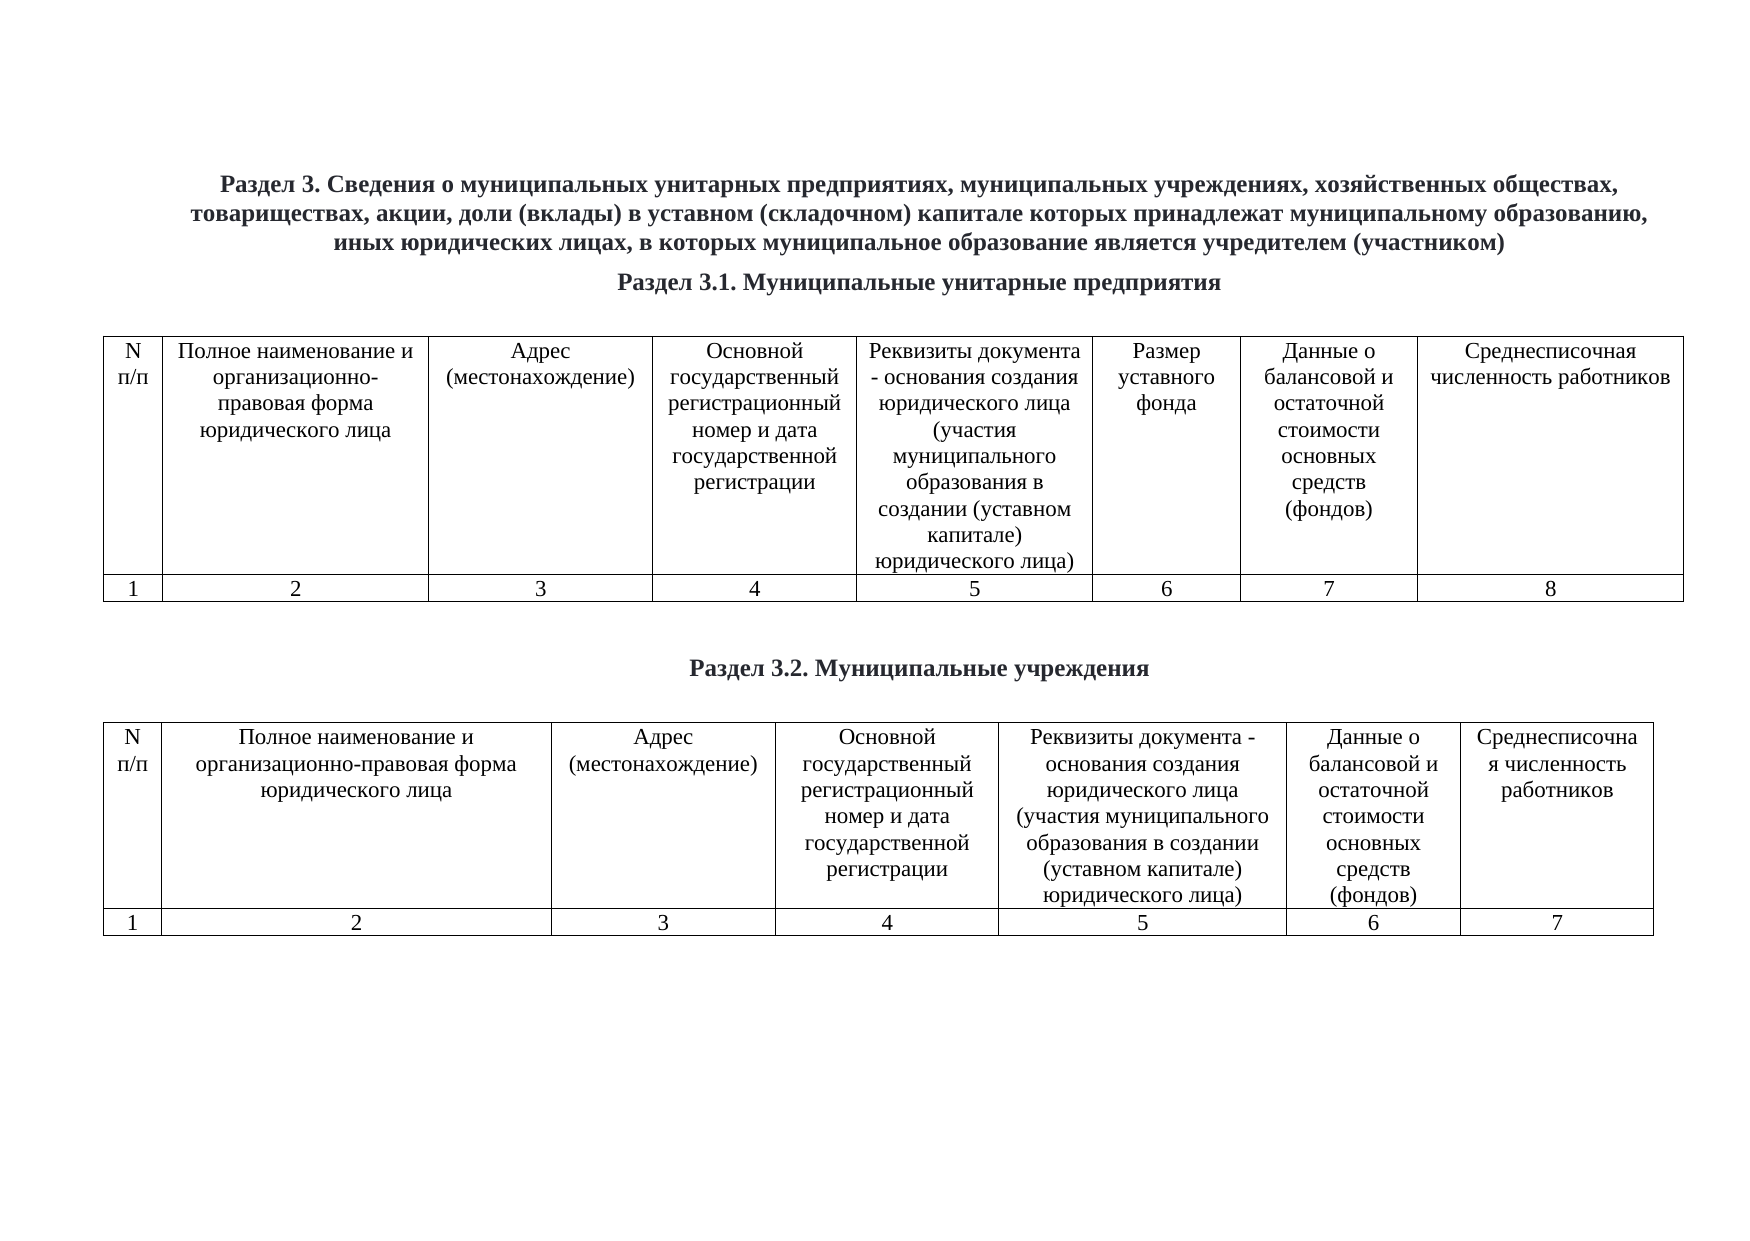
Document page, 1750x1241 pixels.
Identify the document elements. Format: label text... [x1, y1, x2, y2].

table_cell 2 [163, 575, 428, 601]
table_cell 3 [429, 575, 652, 601]
text Раздел 3. Сведения о муниципальных унитарных предприятиях, муниципальных учреждениях, хозяйственных обществах, товариществах, акции, доли (вклады) в уставном (складочном) капитале которых принадлежат муниципальному образованию, иных юридических лицах, в которых муниципальное образование является учредителем (участником) [177, 169, 1661, 256]
table_cell 3 [552, 909, 775, 935]
table_cell 8 [1418, 575, 1683, 601]
table_header N п/п [104, 723, 161, 908]
table_cell 7 [1241, 575, 1417, 601]
table_cell 6 [1287, 909, 1460, 935]
table_header Полное наименование и организационно-правовая форма юридического лица [163, 337, 428, 574]
table_cell 5 [857, 575, 1092, 601]
table_header N п/п [104, 337, 162, 574]
text Раздел 3.1. Муниципальные унитарные предприятия [177, 267, 1661, 296]
table_header Основной государственный регистрационный номер и дата государственной регистрации [776, 723, 998, 908]
table_header Среднесписочная численность работников [1418, 337, 1683, 574]
table_cell 2 [162, 909, 551, 935]
table_cell 1 [104, 575, 162, 601]
table_cell 6 [1093, 575, 1240, 601]
table_cell 4 [653, 575, 856, 601]
table_header Основной государственный регистрационный номер и дата государственной регистрации [653, 337, 856, 574]
table_cell 5 [999, 909, 1286, 935]
table_header Полное наименование и организационно-правовая форма юридического лица [162, 723, 551, 908]
table_cell 7 [1461, 909, 1653, 935]
table_header Среднесписочная численность работников [1461, 723, 1653, 908]
table_header Адрес (местонахождение) [552, 723, 775, 908]
table_cell 1 [104, 909, 161, 935]
table_header Данные о балансовой и остаточной стоимости основных средств (фондов) [1287, 723, 1460, 908]
table_header Реквизиты документа - основания создания юридического лица (участия муниципального образования в создании (уставном капитале) юридического лица) [999, 723, 1286, 908]
table_header Данные о балансовой и остаточной стоимости основных средств (фондов) [1241, 337, 1417, 574]
table_header Реквизиты документа - основания создания юридического лица (участия муниципального образования в создании (уставном капитале) юридического лица) [857, 337, 1092, 574]
table_header Адрес (местонахождение) [429, 337, 652, 574]
text Раздел 3.2. Муниципальные учреждения [177, 653, 1661, 682]
table_header Размер уставного фонда [1093, 337, 1240, 574]
table_cell 4 [776, 909, 998, 935]
